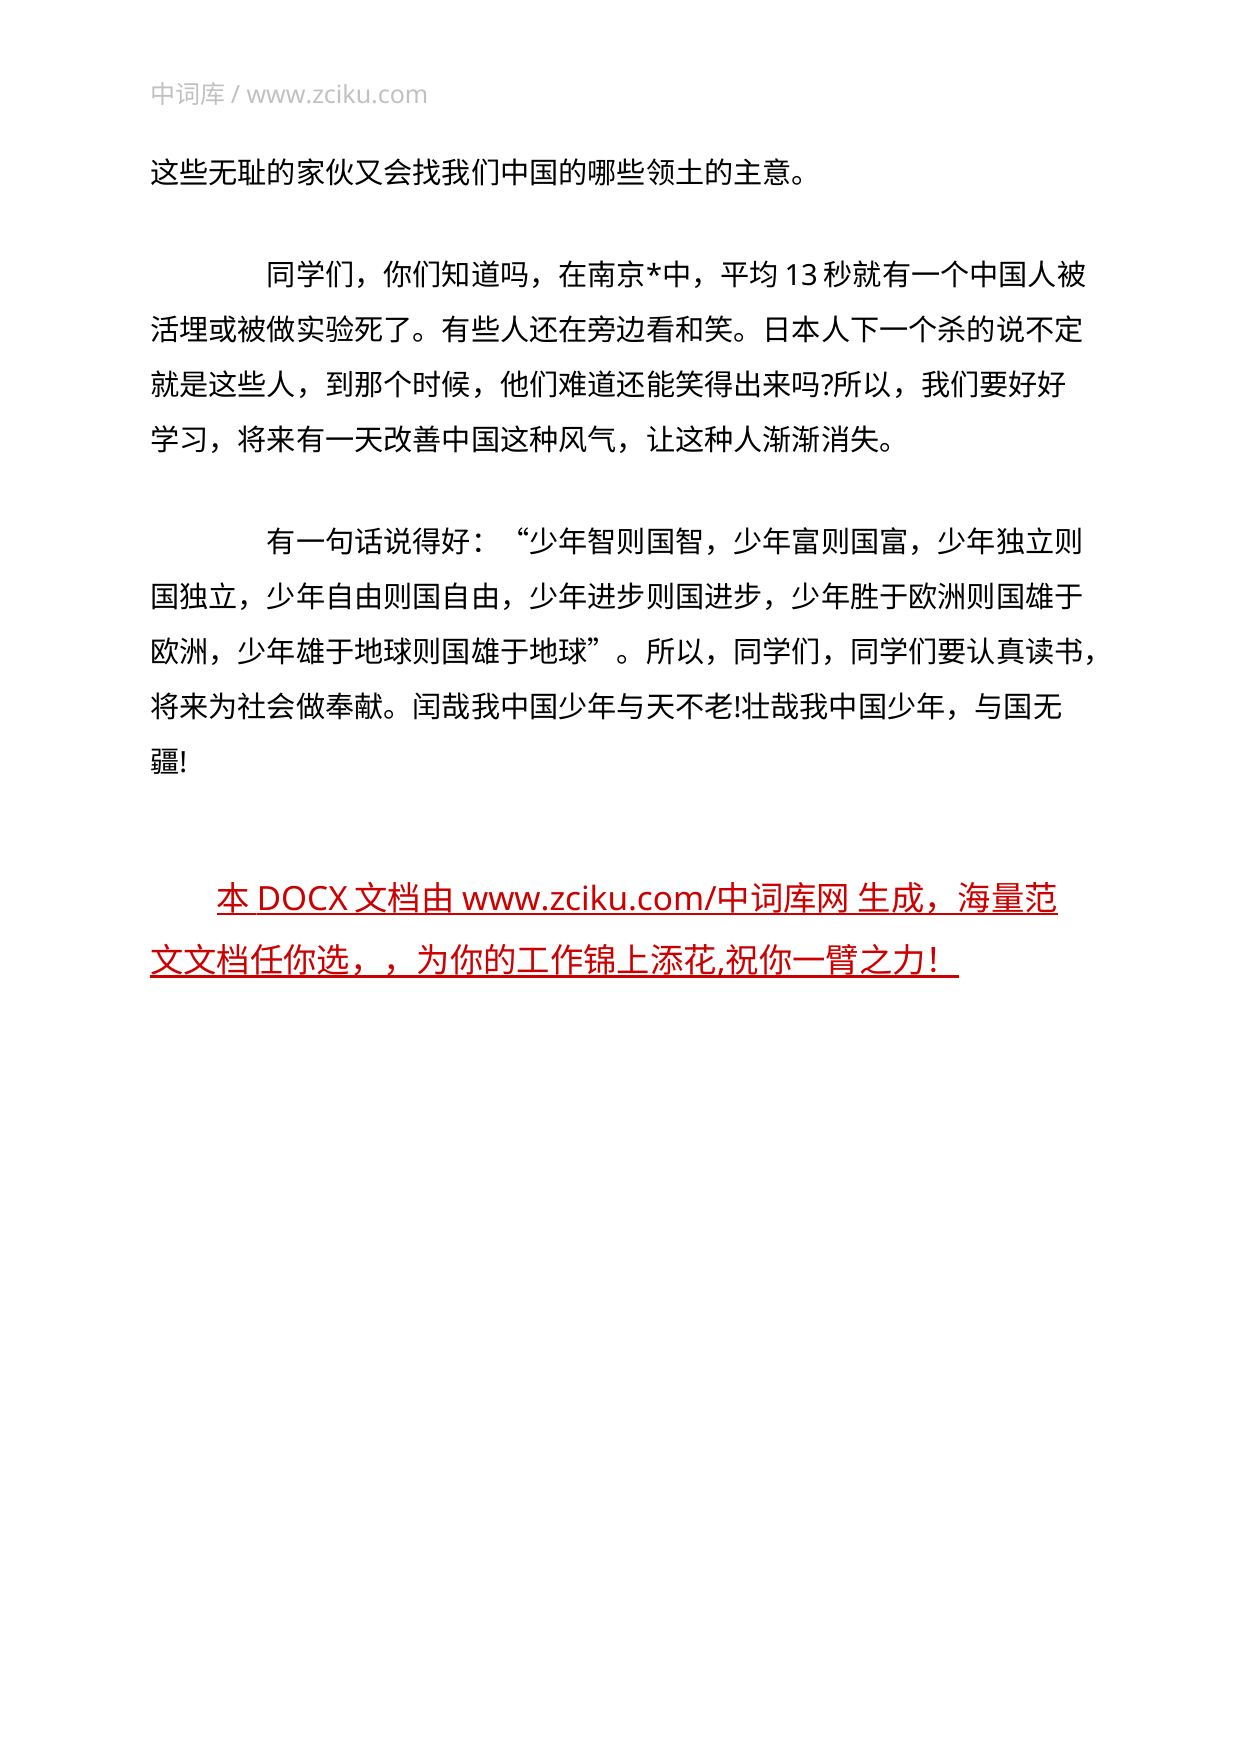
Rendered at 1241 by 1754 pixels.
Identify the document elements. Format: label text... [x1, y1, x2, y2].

text 有一句话说得好：“少年智则国智，少年富则国富，少年独立则国独立，少年自由则国自由，少年进步则国进步，少年胜于欧洲则国雄于欧洲，少年雄于地球则国雄于地球”。所以，同学们，同学们要认真读书，将来为社会做奉献。闰哉我中国少年与天不老!壮哉我中国少年，与国无疆! [150, 518, 1090, 781]
text 本DOCX文档由 www.zciku.com/中词库网 生成，海量范文文档任你选，，为你的工作锦上添花,祝你一臂之力！ [150, 871, 1090, 983]
text 同学们，你们知道吗，在南京*中，平均13秒就有一个中国人被活埋或被做实验死了。有些人还在旁边看和笑。日本人下一个杀的说不定就是这些人，到那个时候，他们难道还能笑得出来吗?所以，我们要好好学习，将来有一天改善中国这种风气，让这种人渐渐消失。 [150, 252, 1090, 459]
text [150, 150, 1090, 192]
